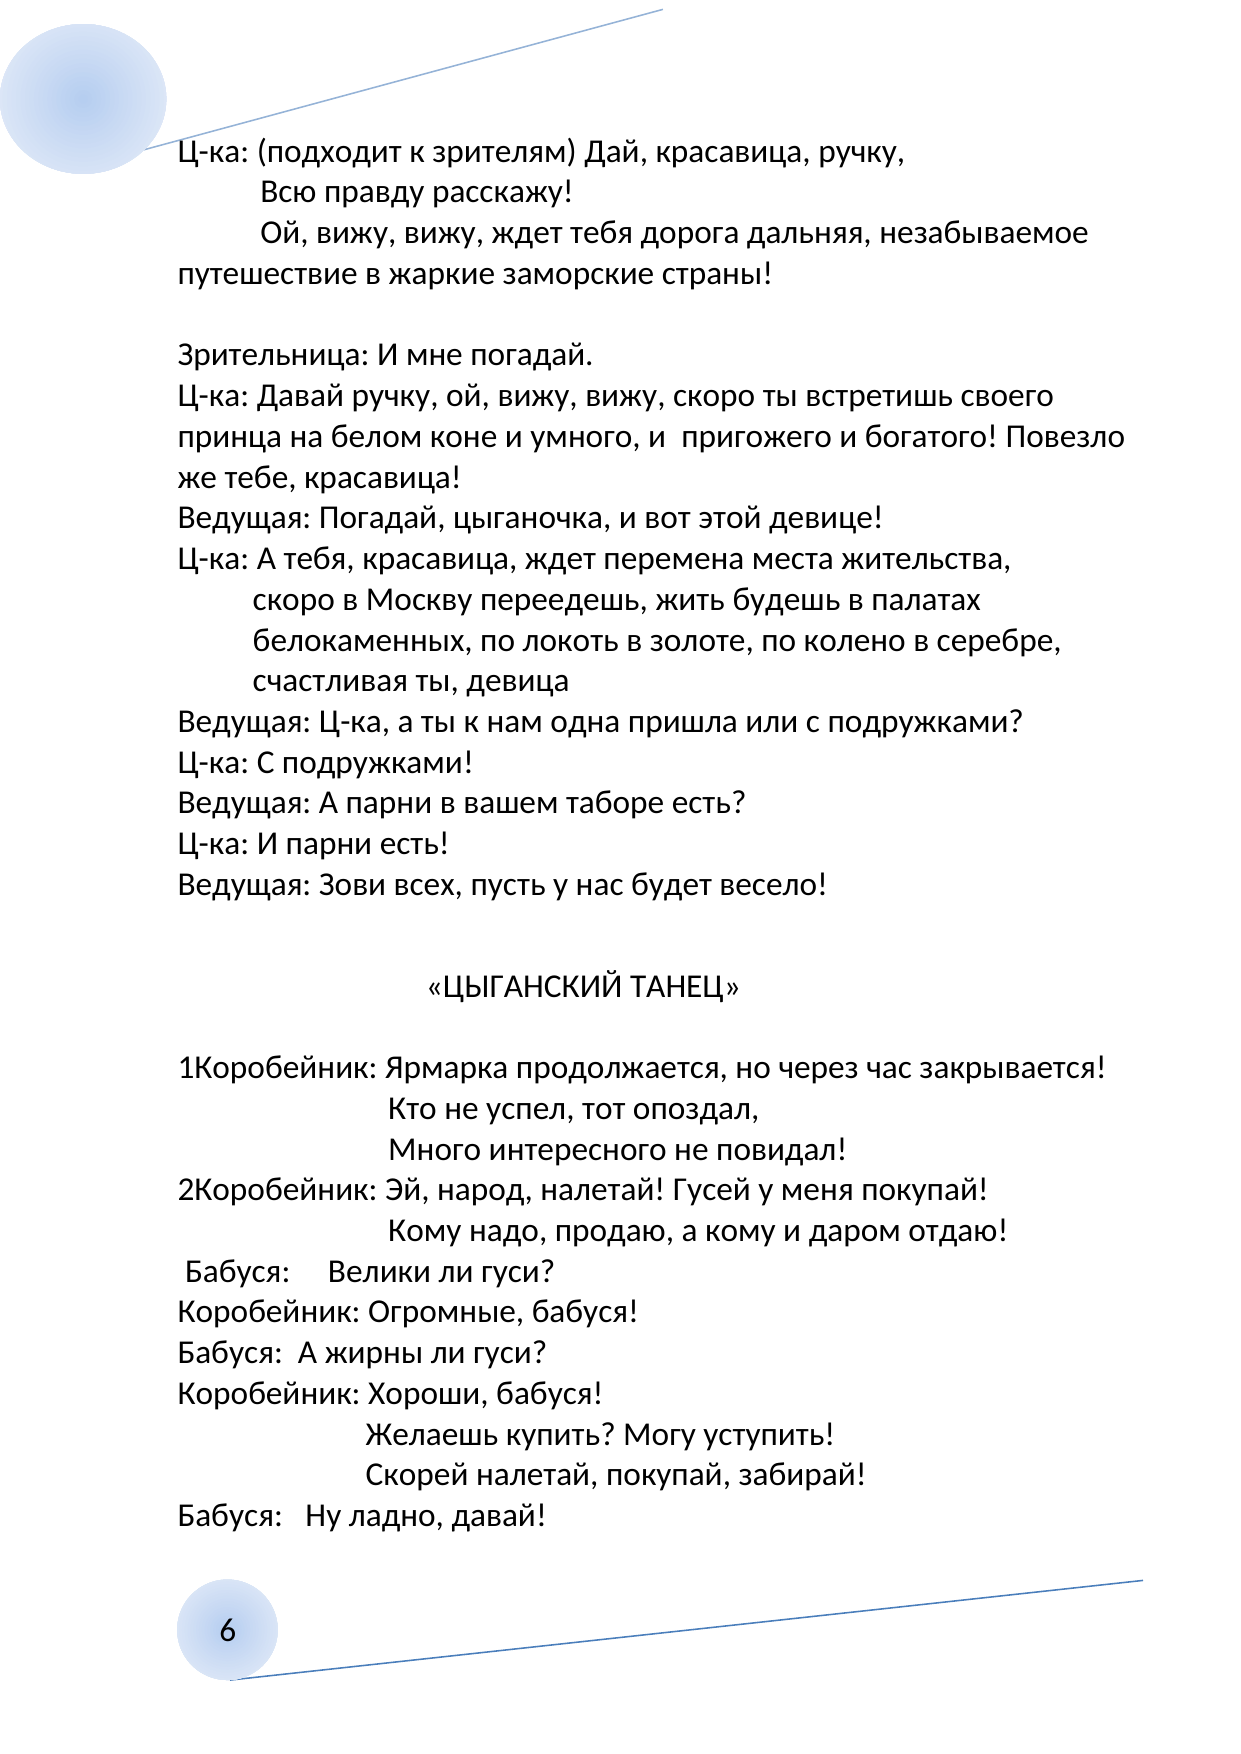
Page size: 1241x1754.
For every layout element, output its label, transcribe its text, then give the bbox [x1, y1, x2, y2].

text скоро в Москву переедешь, жить будешь в палатах [177, 578, 1152, 618]
text Скорей налетай, покупай, забирай! [177, 1453, 1152, 1494]
text 1Коробейник: Ярмарка продолжается, но через час закрывается! [177, 1046, 1152, 1087]
text Желаешь купить? Могу уступить! [177, 1413, 1152, 1453]
text Бабуся: Ну ладно, давай! [177, 1494, 1152, 1535]
text Ой, вижу, вижу, ждет тебя дорога дальняя, незабываемое путешествие в жаркие заморские страны! [177, 211, 1152, 293]
text Много интересного не повидал! [177, 1128, 1152, 1168]
text «ЦЫГАНСКИЙ ТАНЕЦ» [177, 965, 1152, 1005]
text белокаменных, по локоть в золоте, по колено в серебре, [177, 618, 1152, 659]
text Ц-ка: И парни есть! [177, 822, 1152, 863]
text Ц-ка: С подружками! [177, 741, 1152, 781]
text Бабуся: А жирны ли гуси? [177, 1331, 1152, 1372]
text счастливая ты, девица [177, 659, 1152, 700]
text Ц-ка: А тебя, красавица, ждет перемена места жительства, [177, 537, 1152, 578]
text Ведущая: Ц-ка, а ты к нам одна пришла или с подружками? [177, 700, 1152, 741]
text Всю правду расскажу! [177, 171, 1152, 211]
text Ведущая: Зови всех, пусть у нас будет весело! [177, 863, 1152, 904]
text Ведущая: Погадай, цыганочка, и вот этой девице! [177, 496, 1152, 537]
text Коробейник: Огромные, бабуся! [177, 1291, 1152, 1331]
text Ц-ка: Давай ручку, ой, вижу, вижу, скоро ты встретишь своего принца на белом коне и умного, и пригожего и богатого! Повезло же тебе, красавица! [177, 374, 1152, 496]
text Ц-ка: (подходит к зрителям) Дай, красавица, ручку, [177, 130, 1152, 171]
text Кто не успел, тот опоздал, [177, 1087, 1152, 1128]
text Зрительница: И мне погадай. [177, 333, 1152, 374]
text Коробейник: Хороши, бабуся! [177, 1372, 1152, 1413]
text 2Коробейник: Эй, народ, налетай! Гусей у меня покупай! [177, 1168, 1152, 1209]
text Кому надо, продаю, а кому и даром отдаю! [177, 1209, 1152, 1250]
text Бабуся: Велики ли гуси? [177, 1250, 1152, 1291]
text Ведущая: А парни в вашем таборе есть? [177, 781, 1152, 822]
